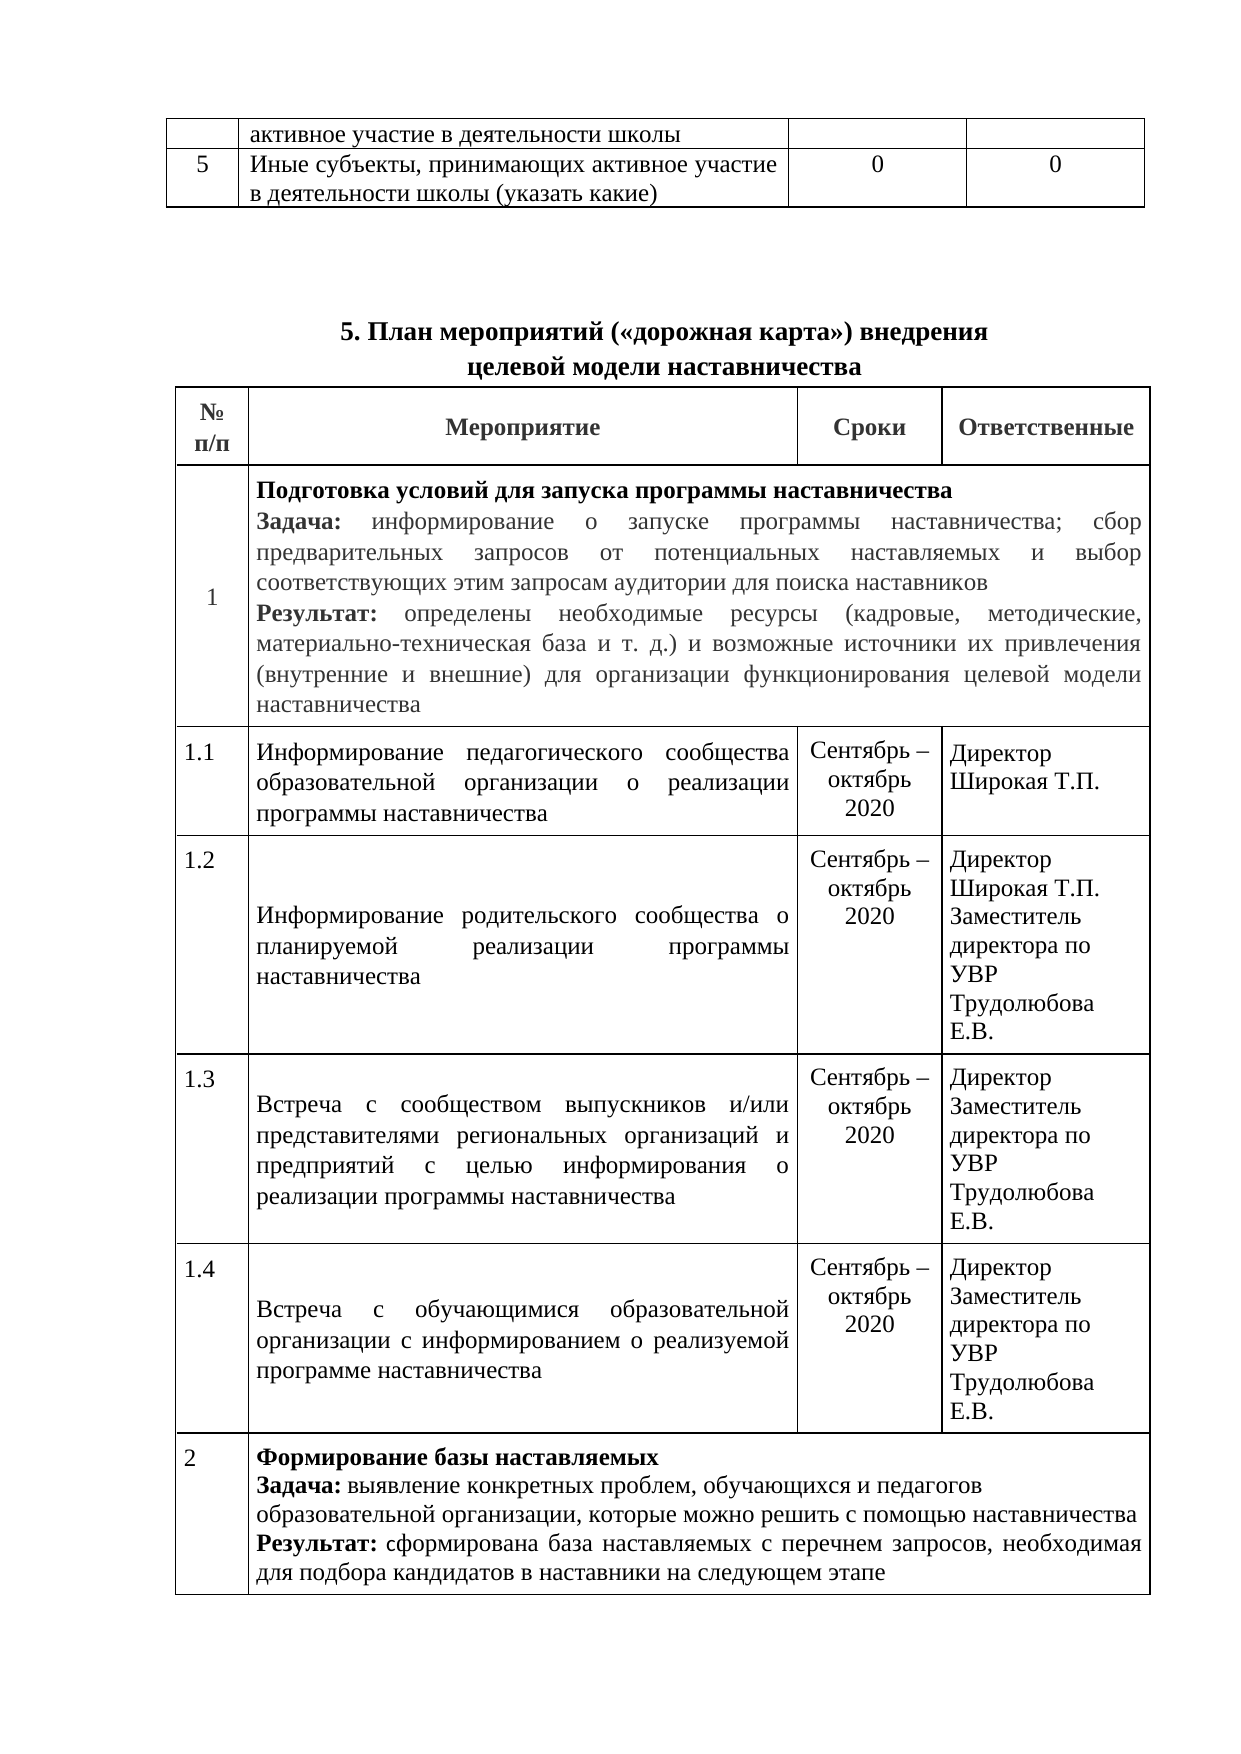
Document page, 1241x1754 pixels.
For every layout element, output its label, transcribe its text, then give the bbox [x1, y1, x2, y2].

table_cell 13 [967, 119, 1144, 148]
table_header № п/п [176, 388, 248, 464]
table_cell Встреча с обучающимися образовательной организации с информированием о реализуемой программе наставничества [249, 1244, 797, 1432]
table_cell 1.4 [176, 1244, 248, 1432]
table_cell Иные субъекты, принимающих активное участие в деятельности школы (указать какие) [239, 149, 788, 206]
table_cell Подготовка условий для запуска программы наставничества Задача: информирование о запуске программы наставничества; сбор предварительных запросов от потенциальных наставляемых и выбор соответствующих этим запросам аудитории для поиска наставников Результат: определены необходимые ресурсы (кадровые, методические, материально-техническая база и т. д.) и возможные источники их привлечения (внутренние и внешние) для организации функционирования целевой модели наставничества [249, 466, 1149, 726]
table_cell 4 [167, 119, 238, 148]
text целевой модели наставничества [177, 350, 1152, 382]
text 5. План мероприятий («дорожная карта») внедрения [177, 315, 1152, 346]
table_cell 1.2 [176, 836, 248, 1053]
table_header Ответственные [943, 388, 1149, 464]
table_cell 0 [967, 149, 1144, 206]
table_header Сроки [798, 388, 941, 464]
table_cell 1.3 [176, 1054, 248, 1243]
table_cell Директор Широкая Т.П. Заместитель директора по УВР Трудолюбова Е.В. [943, 836, 1149, 1053]
table_cell Директор Широкая Т.П. [943, 727, 1149, 834]
table_cell Сентябрь – октябрь 2020 [798, 836, 941, 1053]
table_cell Директор Заместитель директора по УВР Трудолюбова Е.В. [943, 1055, 1149, 1243]
table_cell 1 [176, 465, 248, 726]
table_cell 1.1 [176, 727, 248, 834]
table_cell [239, 119, 788, 148]
table_cell Встреча с сообществом выпускников и/или представителями региональных организаций и предприятий с целью информирования о реализации программы наставничества [249, 1055, 797, 1243]
table_cell 2 [176, 1433, 248, 1593]
table_cell Информирование педагогического сообщества образовательной организации о реализации программы наставничества [249, 727, 797, 834]
table_cell 12 [789, 119, 966, 148]
table_cell Информирование родительского сообщества о планируемой реализации программы наставничества [249, 836, 797, 1053]
table_cell Директор Заместитель директора по УВР Трудолюбова Е.В. [943, 1244, 1149, 1432]
table_cell Сентябрь – октябрь 2020 [798, 1055, 941, 1243]
table_cell 0 [789, 149, 966, 206]
table_header Мероприятие [249, 388, 797, 464]
table_cell 5 [167, 149, 238, 206]
table_cell Сентябрь – октябрь 2020 [798, 1244, 941, 1432]
table_cell Формирование базы наставляемых Задача: выявление конкретных проблем, обучающихся и педагогов образовательной организации, которые можно решить с помощью наставничества Результат: сформирована база наставляемых с перечнем запросов, необходимая для подбора кандидатов в наставники на следующем этапе [249, 1434, 1149, 1593]
table_cell Сентябрь – октябрь 2020 [798, 727, 941, 834]
